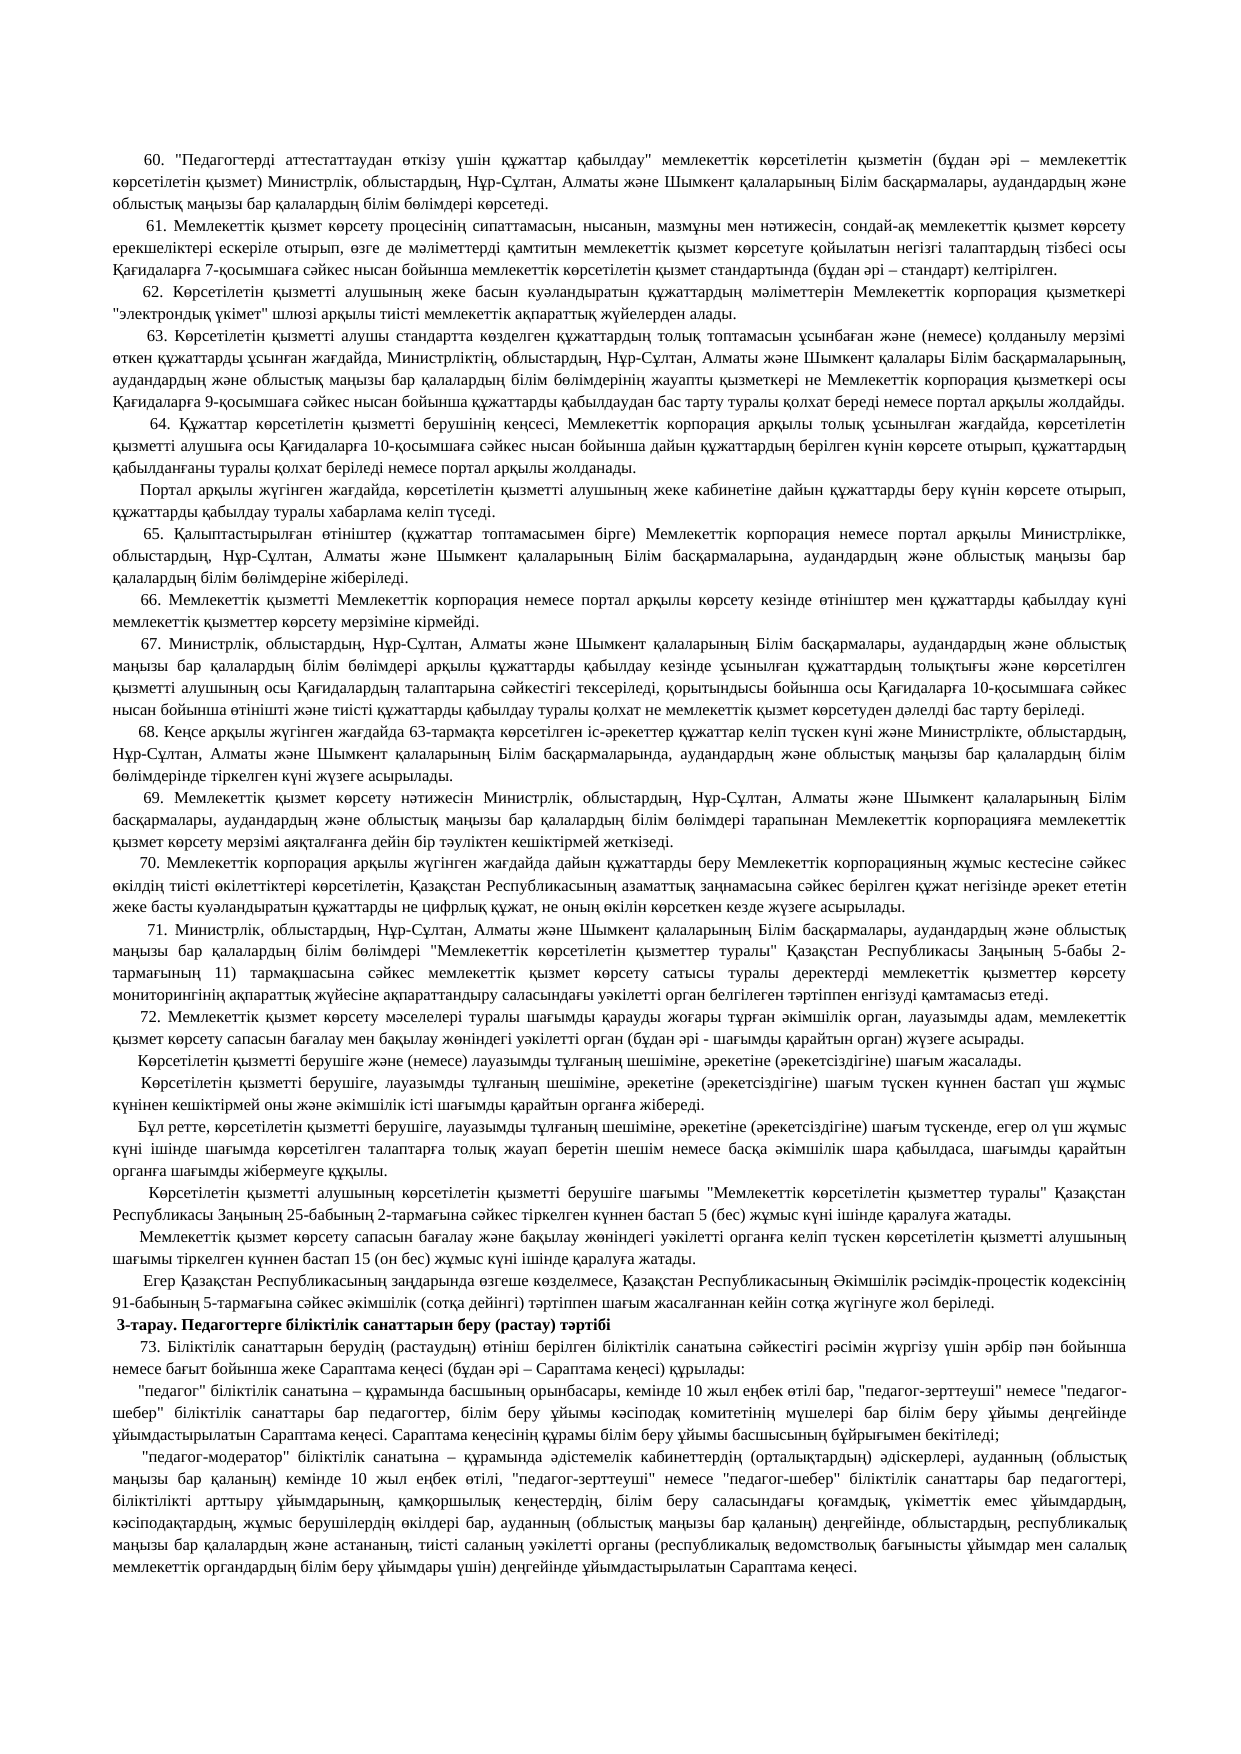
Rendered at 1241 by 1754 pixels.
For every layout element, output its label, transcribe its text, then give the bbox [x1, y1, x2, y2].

text 71. Министрлік, облыстардың, Нұр-Сұлтан, Алматы және Шымкент қалаларының Білім басқармалары, аудандардың және облыстық маңызы бар қалалардың білім бөлімдері "Мемлекеттік көрсетілетін қызметтер туралы" Қазақстан Республикасы Заңының 5-бабы 2-тармағының 11) тармақшасына сәйкес мемлекеттік қызмет көрсету сатысы туралы деректерді мемлекеттік қызметтер көрсету мониторингінің ақпараттық жүйесіне ақпараттандыру саласындағы уәкілетті орган белгілеген тәртіппен енгізуді қамтамасыз етеді. [112, 919, 1128, 1004]
text 65. Қалыптастырылған өтініштер (құжаттар топтамасымен бірге) Мемлекеттік корпорация немесе портал арқылы Министрлікке, облыстардың, Нұр-Сұлтан, Алматы және Шымкент қалаларының Білім басқармаларына, аудандардың және облыстық маңызы бар қалалардың білім бөлімдеріне жіберіледі. [112, 524, 1128, 587]
text Портал арқылы жүгінген жағдайда, көрсетілетін қызметті алушының жеке кабинетіне дайын құжаттарды беру күнін көрсете отырып, құжаттарды қабылдау туралы хабарлама келіп түседі. [112, 480, 1128, 521]
text Егер Қазақстан Республикасының заңдарында өзгеше көзделмесе, Қазақстан Республикасының Әкімшілік рәсімдік-процестік кодексінің 91-бабының 5-тармағына сәйкес әкімшілік (сотқа дейінгі) тәртіппен шағым жасалғаннан кейін сотқа жүгінуге жол беріледі. [112, 1271, 1128, 1312]
text 68. Кеңсе арқылы жүгінген жағдайда 63-тармақта көрсетілген іс-әрекеттер құжаттар келіп түскен күні және Министрлікте, облыстардың, Нұр-Сұлтан, Алматы және Шымкент қалаларының Білім басқармаларында, аудандардың және облыстық маңызы бар қалалардың білім бөлімдерінде тіркелген күні жүзеге асырылады. [112, 721, 1128, 784]
text 3-тарау. Педагогтерге біліктілік санаттарын беру (растау) тәртібі [112, 1315, 1128, 1334]
text Мемлекеттік қызмет көрсету сапасын бағалау және бақылау жөніндегі уәкілетті органға келіп түскен көрсетілетін қызметті алушының шағымы тіркелген күннен бастап 15 (он бес) жұмыс күні ішінде қаралуға жатады. [112, 1227, 1128, 1268]
text 72. Мемлекеттік қызмет көрсету мәселелері туралы шағымды қарауды жоғары тұрған әкімшілік орган, лауазымды адам, мемлекеттік қызмет көрсету сапасын бағалау мен бақылау жөніндегі уәкілетті орган (бұдан әрі - шағымды қарайтын орган) жүзеге асырады. [112, 1007, 1128, 1048]
text 66. Мемлекеттік қызметті Мемлекеттік корпорация немесе портал арқылы көрсету кезінде өтініштер мен құжаттарды қабылдау күні мемлекеттік қызметтер көрсету мерзіміне кірмейді. [112, 589, 1128, 631]
text Бұл ретте, көрсетілетін қызметті берушіге, лауазымды тұлғаның шешіміне, әрекетіне (әрекетсіздігіне) шағым түскенде, егер ол үш жұмыс күні ішінде шағымда көрсетілген талаптарға толық жауап беретін шешім немесе басқа әкімшілік шара қабылдаса, шағымды қарайтын органға шағымды жібермеуге құқылы. [112, 1117, 1128, 1180]
text Көрсетілетін қызметті берушіге және (немесе) лауазымды тұлғаның шешіміне, әрекетіне (әрекетсіздігіне) шағым жасалады. [112, 1051, 1128, 1070]
text 69. Мемлекеттік қызмет көрсету нәтижесін Министрлік, облыстардың, Нұр-Сұлтан, Алматы және Шымкент қалаларының Білім басқармалары, аудандардың және облыстық маңызы бар қалалардың білім бөлімдері тарапынан Мемлекеттік корпорацияға мемлекеттік қызмет көрсету мерзімі аяқталғанға дейін бір тәуліктен кешіктірмей жеткізеді. [112, 787, 1128, 851]
text 67. Министрлік, облыстардың, Нұр-Сұлтан, Алматы және Шымкент қалаларының Білім басқармалары, аудандардың және облыстық маңызы бар қалалардың білім бөлімдері арқылы құжаттарды қабылдау кезінде ұсынылған құжаттардың толықтығы және көрсетілген қызметті алушының осы Қағидалардың талаптарына сәйкестігі тексеріледі, қорытындысы бойынша осы Қағидаларға 10-қосымшаға сәйкес нысан бойынша өтінішті және тиісті құжаттарды қабылдау туралы қолхат не мемлекеттік қызмет көрсетуден дәлелді бас тарту беріледі. [112, 633, 1128, 719]
text Көрсетілетін қызметті алушының көрсетілетін қызметті берушіге шағымы "Мемлекеттік көрсетілетін қызметтер туралы" Қазақстан Республикасы Заңының 25-бабының 2-тармағына сәйкес тіркелген күннен бастап 5 (бес) жұмыс күні ішінде қаралуға жатады. [112, 1183, 1128, 1224]
text "педагог-модератор" біліктілік санатына – құрамында әдістемелік кабинеттердің (орталықтардың) әдіскерлері, ауданның (облыстық маңызы бар қаланың) кемінде 10 жыл еңбек өтілі, "педагог-зерттеуші" немесе "педагог-шебер" біліктілік санаттары бар педагогтері, біліктілікті арттыру ұйымдарының, қамқоршылық кеңестердің, білім беру саласындағы қоғамдық, үкіметтік емес ұйымдардың, кәсіподақтардың, жұмыс берушілердің өкілдері бар, ауданның (облыстық маңызы бар қаланың) деңгейінде, облыстардың, республикалық маңызы бар қалалардың және астананың, тиісті саланың уәкілетті органы (республикалық ведомстволық бағынысты ұйымдар мен салалық мемлекеттік органдардың білім беру ұйымдары үшін) деңгейінде ұйымдастырылатын Сараптама кеңесі. [112, 1447, 1128, 1576]
text 62. Көрсетілетін қызметті алушының жеке басын куәландыратын құжаттардың мәліметтерін Мемлекеттік корпорация қызметкері "электрондық үкімет" шлюзі арқылы тиісті мемлекеттік ақпараттық жүйелерден алады. [112, 282, 1128, 323]
text Көрсетілетін қызметті берушіге, лауазымды тұлғаның шешіміне, әрекетіне (әрекетсіздігіне) шағым түскен күннен бастап үш жұмыс күнінен кешіктірмей оны және әкімшілік істі шағымды қарайтын органға жібереді. [112, 1073, 1128, 1114]
text 61. Мемлекеттік қызмет көрсету процесінің сипаттамасын, нысанын, мазмұны мен нәтижесін, сондай-ақ мемлекеттік қызмет көрсету ерекшеліктері ескеріле отырып, өзге де мәліметтерді қамтитын мемлекеттік қызмет көрсетуге қойылатын негізгі талаптардың тізбесі осы Қағидаларға 7-қосымшаға сәйкес нысан бойынша мемлекеттік көрсетілетін қызмет стандартында (бұдан әрі – стандарт) келтірілген. [112, 216, 1128, 279]
text 73. Біліктілік санаттарын берудің (растаудың) өтініш берілген біліктілік санатына сәйкестігі рәсімін жүргізу үшін әрбір пән бойынша немесе бағыт бойынша жеке Сараптама кеңесі (бұдан әрі – Сараптама кеңесі) құрылады: [112, 1337, 1128, 1378]
text 64. Құжаттар көрсетілетін қызметті берушінің кеңсесі, Мемлекеттік корпорация арқылы толық ұсынылған жағдайда, көрсетілетін қызметті алушыға осы Қағидаларға 10-қосымшаға сәйкес нысан бойынша дайын құжаттардың берілген күнін көрсете отырып, құжаттардың қабылданғаны туралы қолхат беріледі немесе портал арқылы жолданады. [112, 414, 1128, 477]
text 63. Көрсетілетін қызметті алушы стандартта көзделген құжаттардың толық топтамасын ұсынбаған және (немесе) қолданылу мерзімі өткен құжаттарды ұсынған жағдайда, Министрліктің, облыстардың, Нұр-Сұлтан, Алматы және Шымкент қалалары Білім басқармаларының, аудандардың және облыстық маңызы бар қалалардың білім бөлімдерінің жауапты қызметкері не Мемлекеттік корпорация қызметкері осы Қағидаларға 9-қосымшаға сәйкес нысан бойынша құжаттарды қабылдаудан бас тарту туралы қолхат береді немесе портал арқылы жолдайды. [112, 326, 1128, 411]
text "педагог" біліктілік санатына – құрамында басшының орынбасары, кемінде 10 жыл еңбек өтілі бар, "педагог-зерттеуші" немесе "педагог-шебер" біліктілік санаттары бар педагогтер, білім беру ұйымы кәсіподақ комитетінің мүшелері бар білім беру ұйымы деңгейінде ұйымдастырылатын Сараптама кеңесі. Сараптама кеңесінің құрамы білім беру ұйымы басшысының бұйрығымен бекітіледі; [112, 1381, 1128, 1444]
text 60. "Педагогтерді аттестаттаудан өткізу үшін құжаттар қабылдау" мемлекеттік көрсетілетін қызметін (бұдан әрі – мемлекеттік көрсетілетін қызмет) Министрлік, облыстардың, Нұр-Сұлтан, Алматы және Шымкент қалаларының Білім басқармалары, аудандардың және облыстық маңызы бар қалалардың білім бөлімдері көрсетеді. [112, 150, 1128, 213]
text 70. Мемлекеттік корпорация арқылы жүгінген жағдайда дайын құжаттарды беру Мемлекеттік корпорацияның жұмыс кестесіне сәйкес өкілдің тиісті өкілеттіктері көрсетілетін, Қазақстан Республикасының азаматтық заңнамасына сәйкес берілген құжат негізінде әрекет ететін жеке басты куәландыратын құжаттарды не цифрлық құжат, не оның өкілін көрсеткен кезде жүзеге асырылады. [112, 853, 1128, 916]
